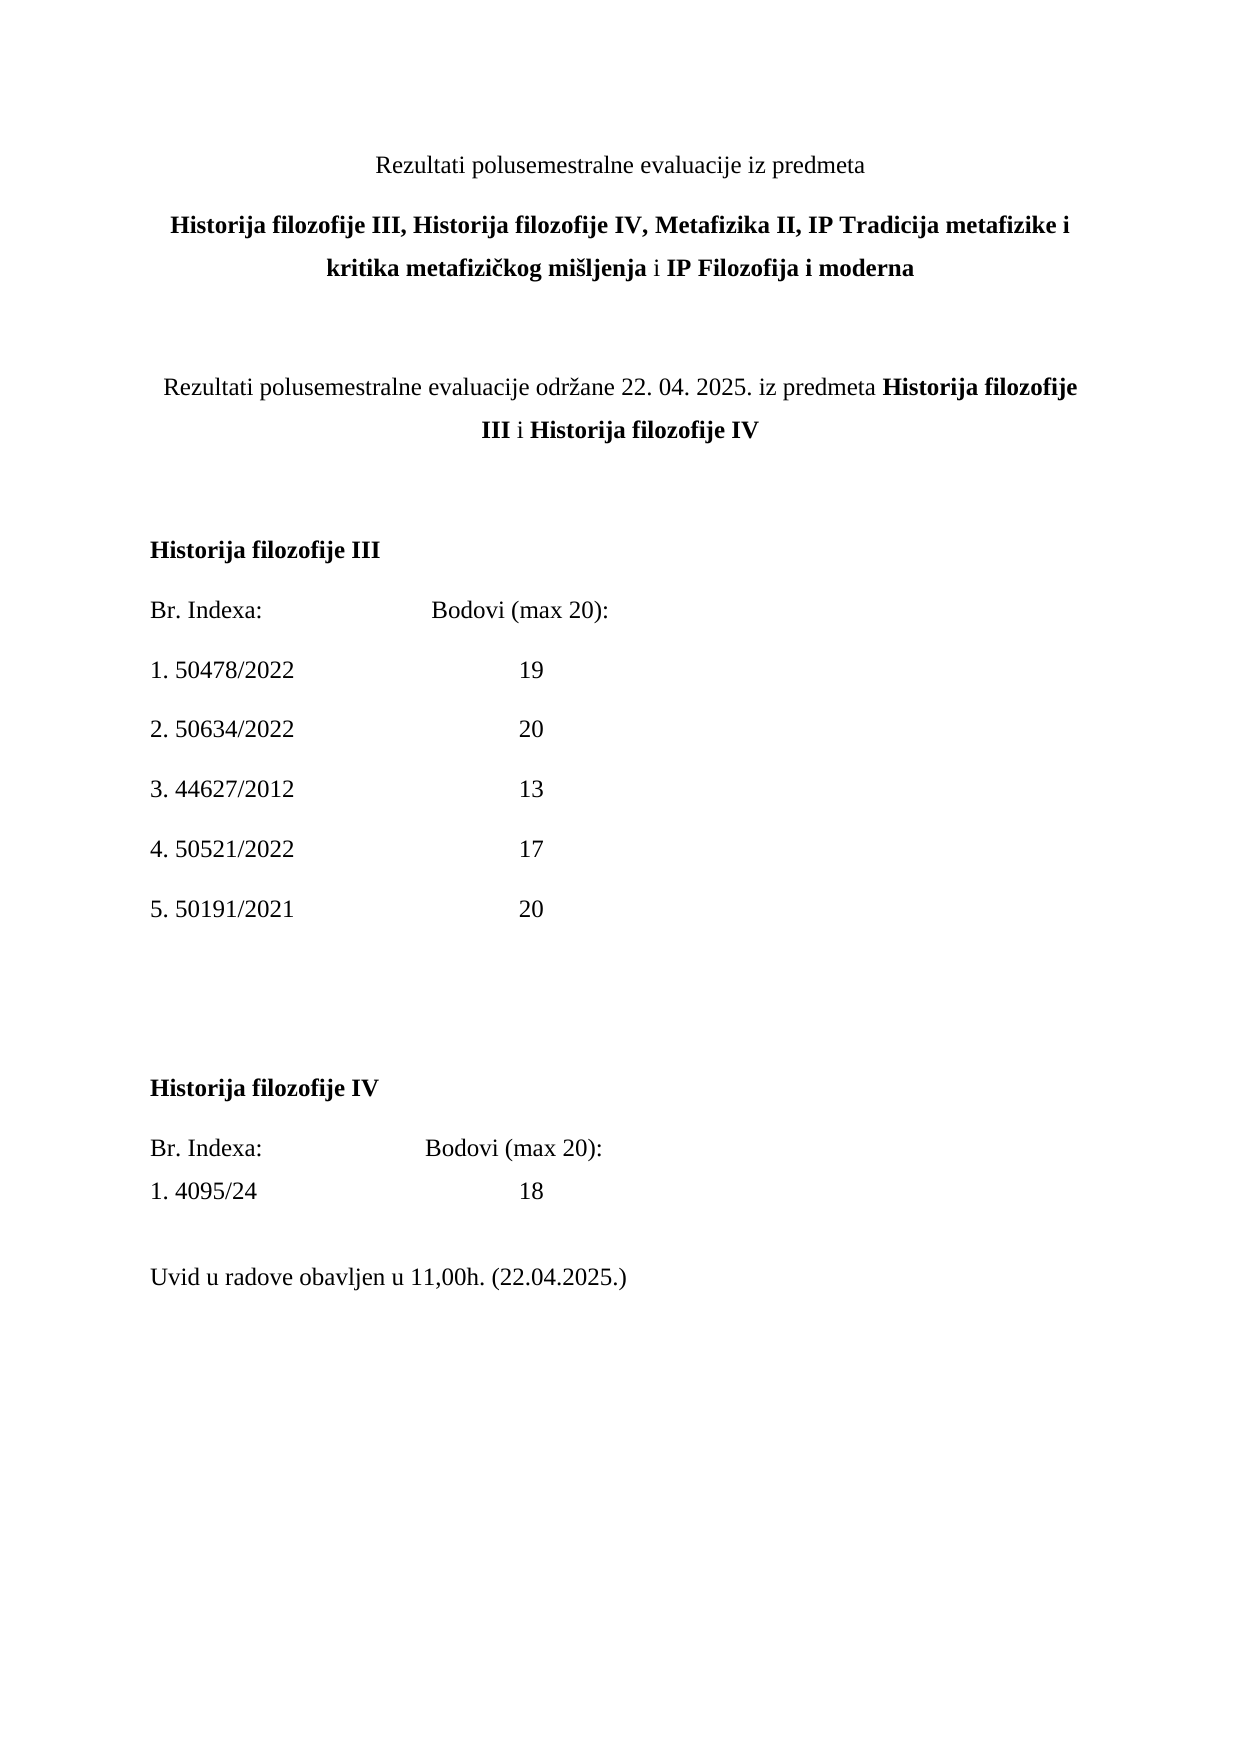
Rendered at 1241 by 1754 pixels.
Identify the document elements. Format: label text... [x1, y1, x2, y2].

text Br. Indexa: Bodovi (max 20): [150, 595, 1090, 624]
text 5. 50191/2021 20 [150, 894, 1090, 923]
text Historija filozofije IV [150, 1073, 1090, 1102]
text Br. Indexa: Bodovi (max 20): 1. 4095/24 18 Uvid u radove obavljen u 11,00h. (22.04.2025.) [150, 1133, 1090, 1291]
text Historija filozofije III [150, 535, 1090, 564]
text 4. 50521/2022 17 [150, 834, 1090, 863]
text Rezultati polusemestralne evaluacije iz predmeta [150, 150, 1090, 179]
text Historija filozofije III, Historija filozofije IV, Metafizika II, IP Tradicija metafizike i kritika metafizičkog mišljenja i IP Filozofija i moderna [150, 210, 1090, 282]
text 2. 50634/2022 20 [150, 714, 1090, 743]
text Rezultati polusemestralne evaluacije održane 22. 04. 2025. iz predmeta Historija filozofije III i Historija filozofije IV [150, 372, 1090, 444]
text 3. 44627/2012 13 [150, 774, 1090, 803]
text 1. 50478/2022 19 [150, 655, 1090, 683]
